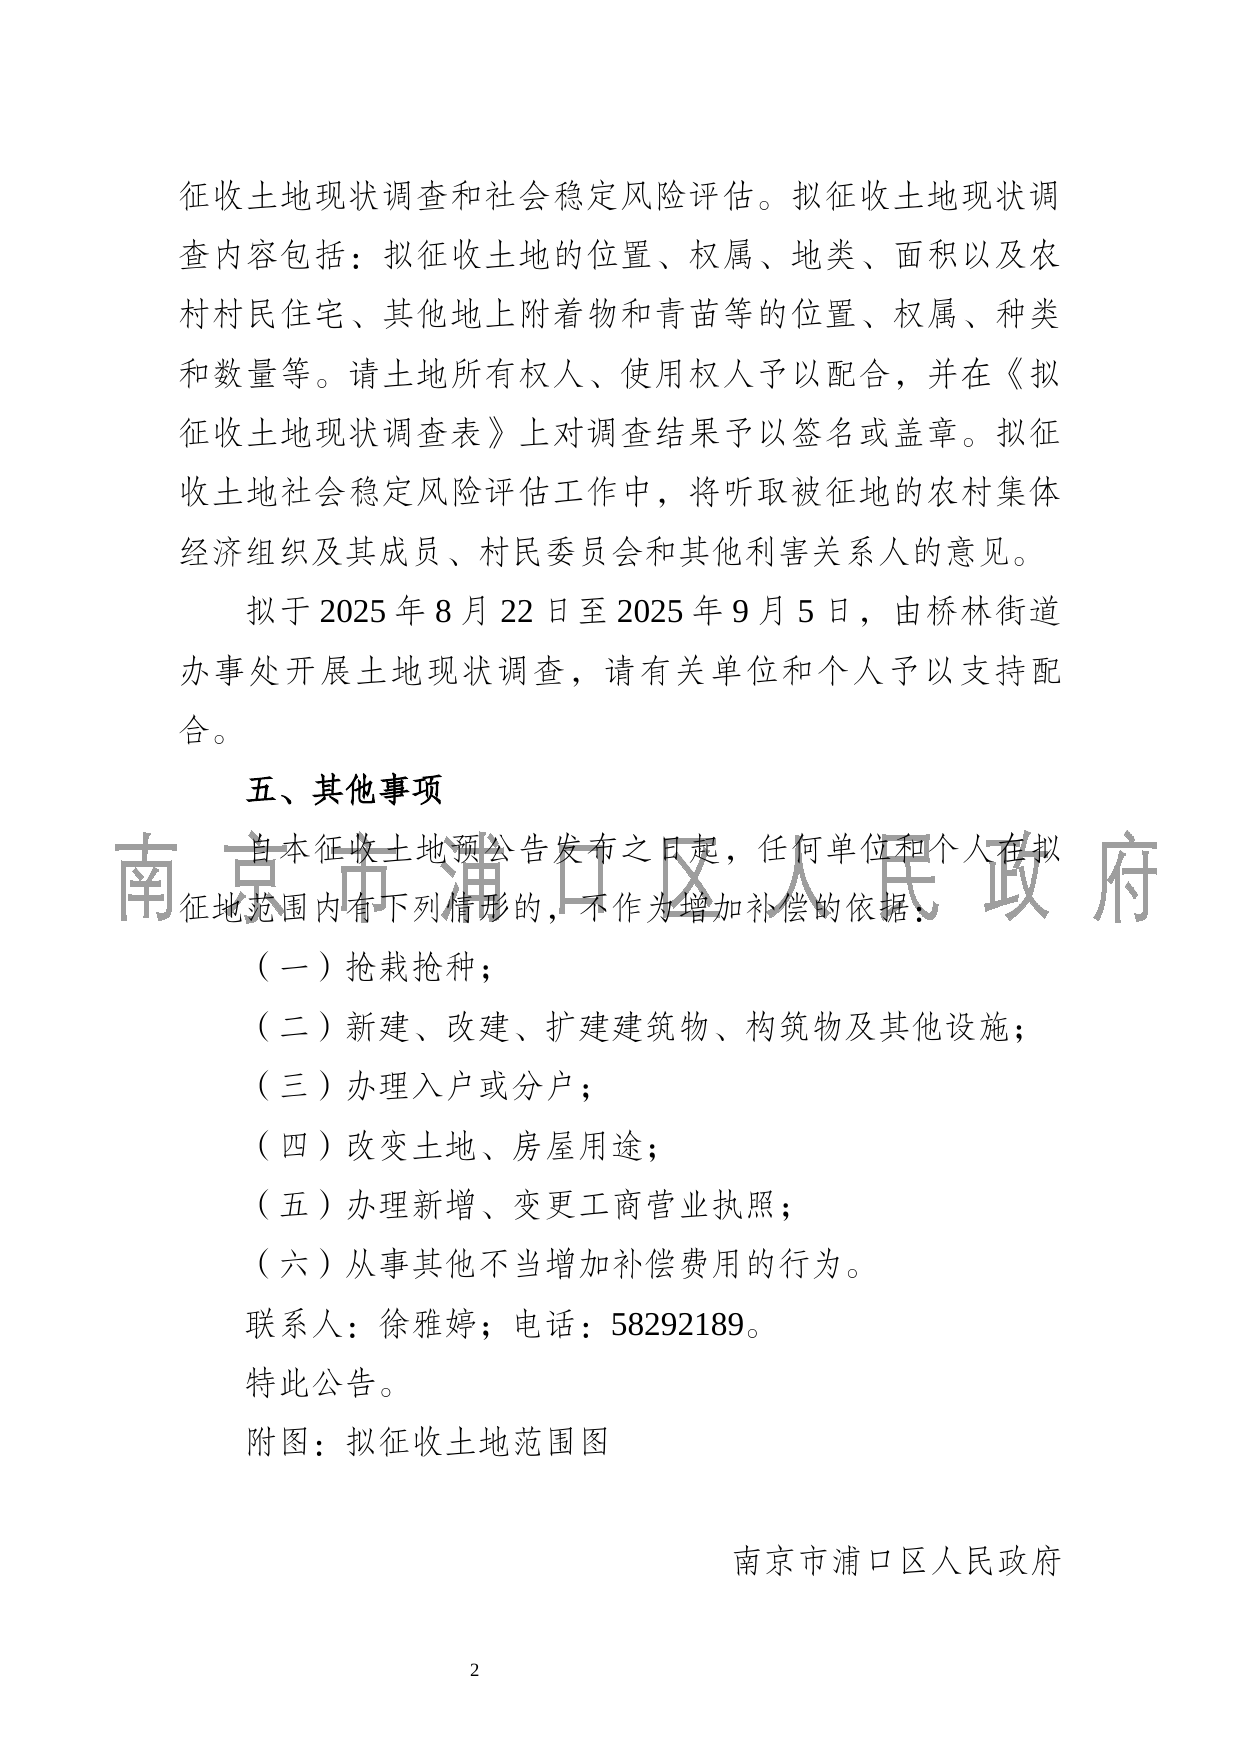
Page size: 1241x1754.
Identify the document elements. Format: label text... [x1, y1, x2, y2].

text （二）新建、改建、扩建建筑物、构筑物及其他设施； [177, 991, 1063, 1050]
text 附图：拟征收土地范围图 [177, 1406, 1063, 1466]
text （三）办理入户或分户； [177, 1050, 1063, 1109]
text （五）办理新增、变更工商营业执照； [177, 1169, 1063, 1228]
text （四）改变土地、房屋用途； [177, 1109, 1063, 1169]
text 自本征收土地预公告发布之日起，任何单位和个人在拟征地范围内有下列情形的，不作为增加补偿的依据： [177, 813, 1063, 931]
text 拟于2025年8月22日至2025年9月5日，由桥林街道办事处开展土地现状调查，请有关单位和个人予以支持配合。 [177, 575, 1063, 753]
text 五、其他事项 [177, 753, 1063, 813]
text 特此公告。 [177, 1347, 1063, 1406]
text （六）从事其他不当增加补偿费用的行为。 [177, 1228, 1063, 1288]
text （一）抢栽抢种； [177, 931, 1063, 991]
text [177, 159, 1063, 575]
text 南京市浦口区人民政府 [177, 1525, 1063, 1584]
text 联系人：徐雅婷；电话：58292189。 [177, 1288, 1063, 1347]
